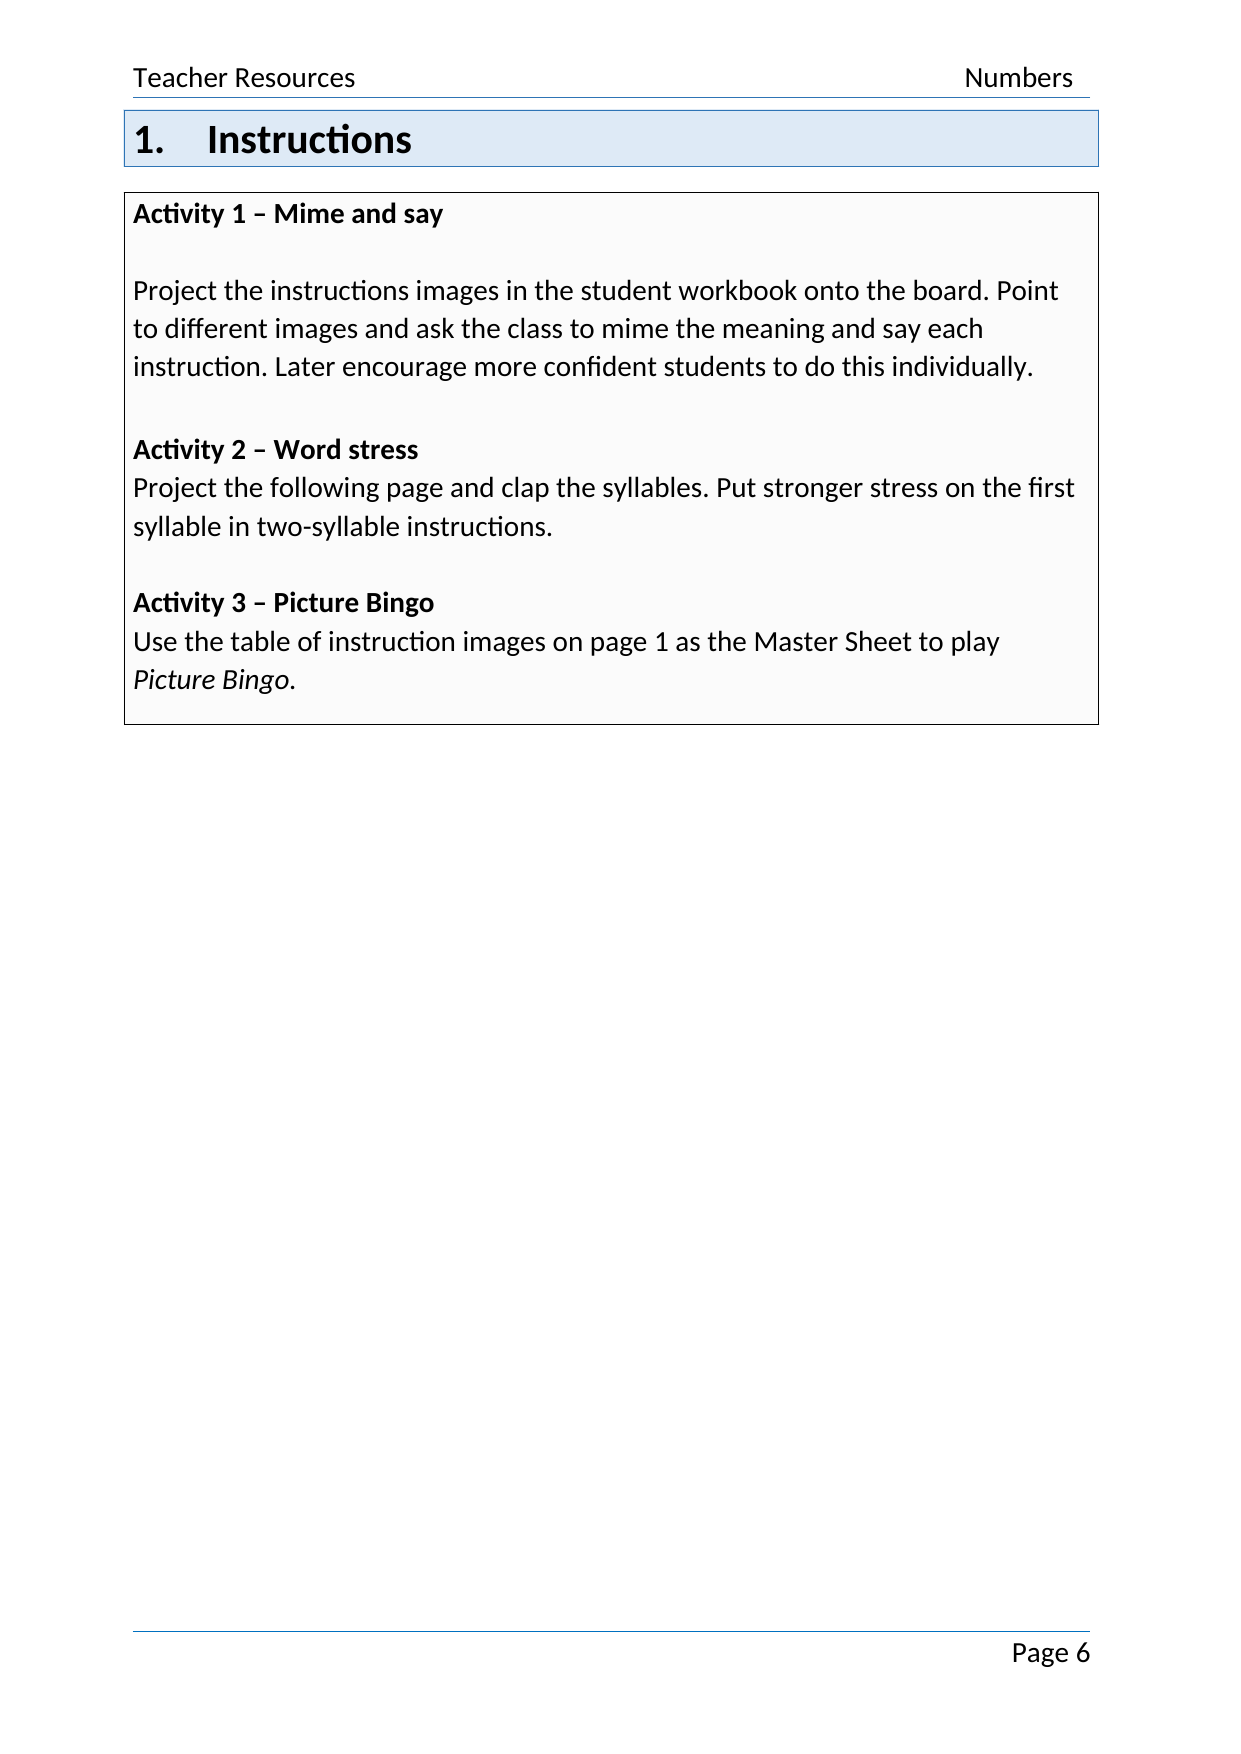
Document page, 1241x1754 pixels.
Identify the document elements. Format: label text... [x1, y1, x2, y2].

text Activity 3 – Picture Bingo [125, 581, 1098, 620]
text Project the instructions images in the student workbook onto the board. Point to different images and ask the class to mime the meaning and say each instruction. Later encourage more confident students to do this individually. [125, 268, 1098, 384]
text Activity 2 – Word stress [125, 428, 1098, 466]
subtitle Instructions [125, 111, 1098, 166]
text Use the table of instruction images on page 1 as the Master Sheet to play Picture Bingo. [125, 620, 1098, 724]
text Activity 1 – Mime and say [125, 193, 1098, 268]
text Project the following page and clap the syllables. Put stronger stress on the first syllable in two-syllable instructions. [125, 466, 1098, 543]
